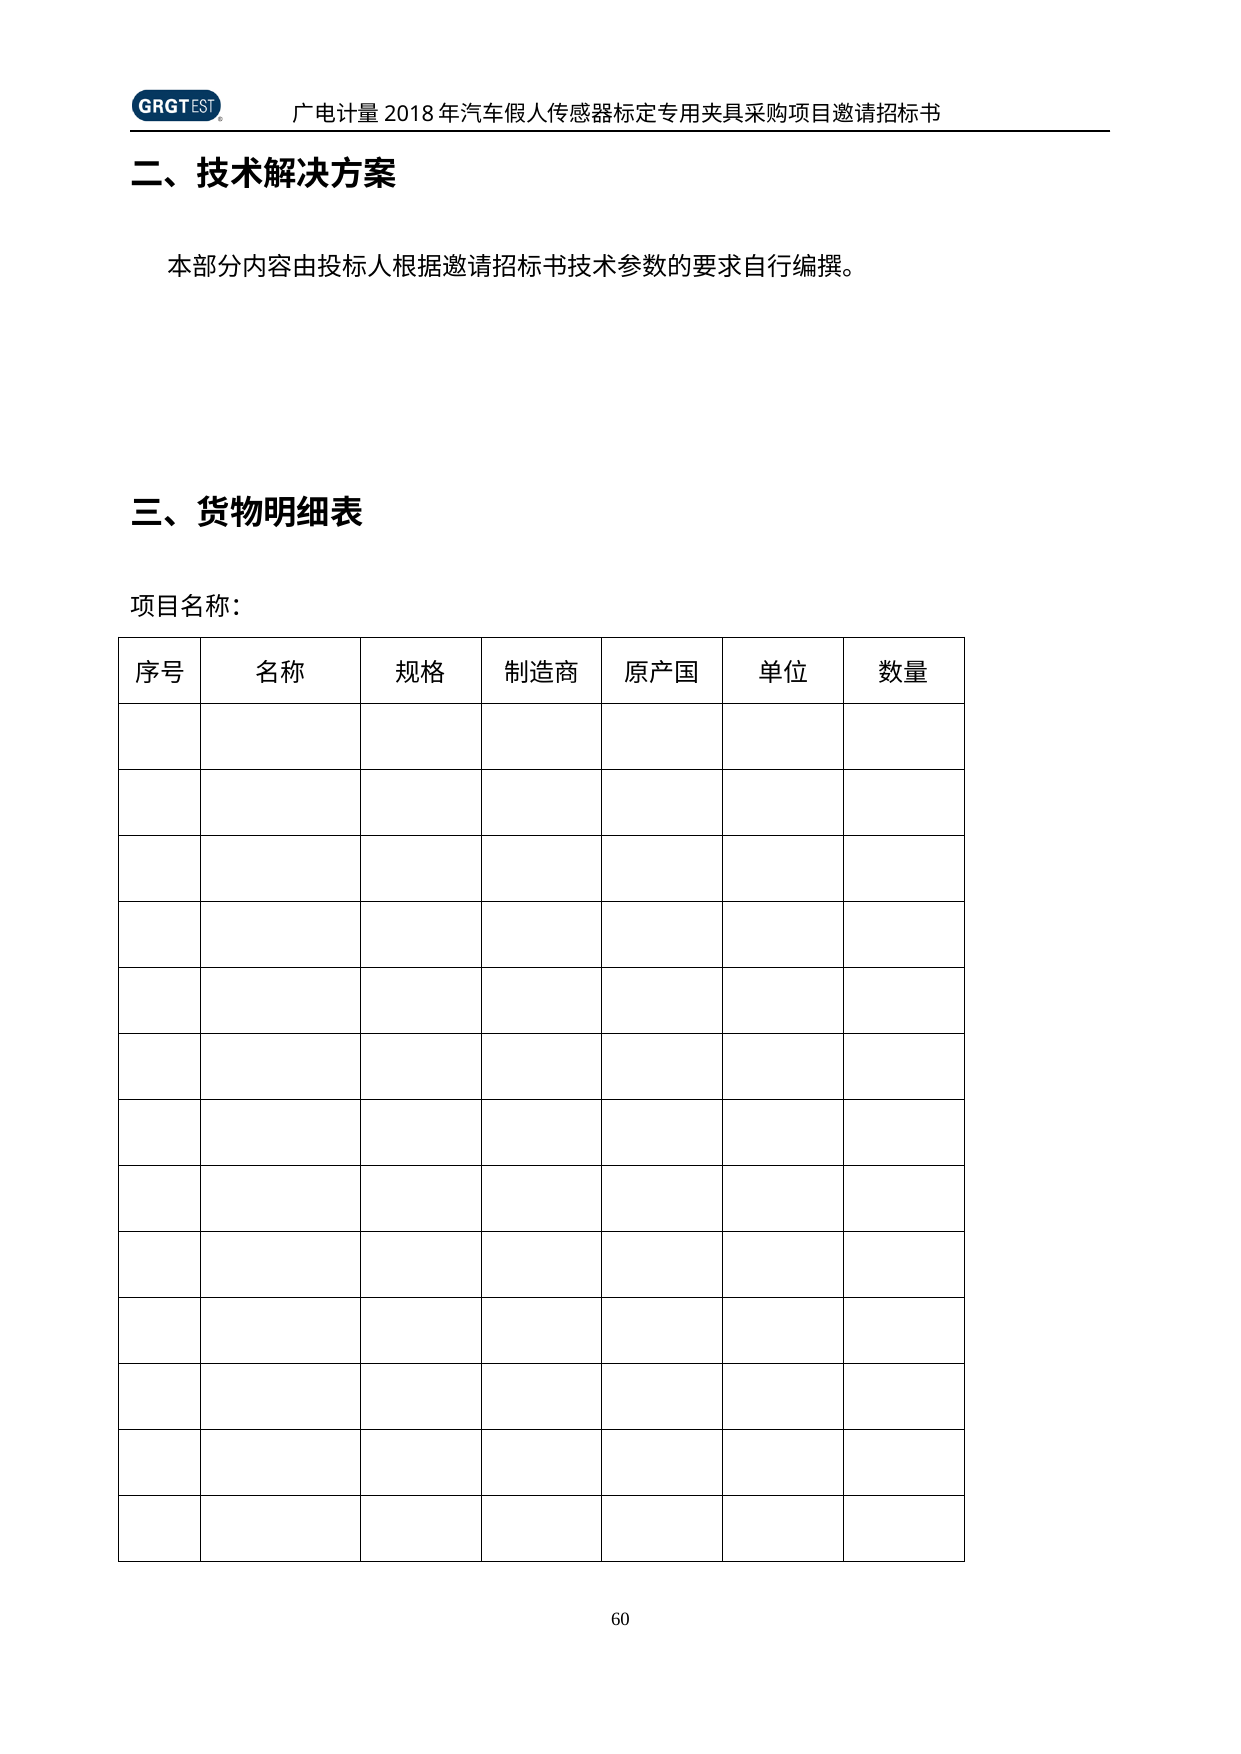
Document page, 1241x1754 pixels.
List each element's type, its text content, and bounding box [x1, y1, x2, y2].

table_cell [119, 1496, 200, 1561]
table_cell [201, 902, 360, 967]
table_cell [602, 704, 722, 769]
table_cell [602, 902, 722, 967]
table_cell [844, 1430, 964, 1495]
table_header 序号 [119, 638, 200, 703]
table_cell [361, 836, 481, 901]
text 本部分内容由投标人根据邀请招标书技术参数的要求自行编撰。 [130, 232, 1110, 297]
table_cell [482, 1496, 601, 1561]
table_cell [201, 1364, 360, 1429]
table_cell [482, 770, 601, 835]
table_cell [361, 770, 481, 835]
table_cell [482, 1430, 601, 1495]
table_cell [201, 1166, 360, 1231]
table_cell [119, 968, 200, 1033]
table_cell [361, 1100, 481, 1165]
table_cell [482, 968, 601, 1033]
table_cell [723, 1232, 843, 1297]
table_cell [602, 968, 722, 1033]
table_cell [602, 1100, 722, 1165]
table_cell [482, 704, 601, 769]
table_header 数量 [844, 638, 964, 703]
table_header 规格 [361, 638, 481, 703]
table_cell [602, 1430, 722, 1495]
table_cell [119, 1364, 200, 1429]
table_cell [844, 968, 964, 1033]
table_cell [844, 770, 964, 835]
table_cell [201, 770, 360, 835]
table_cell [723, 1298, 843, 1363]
table_cell [602, 1364, 722, 1429]
table_cell [119, 1166, 200, 1231]
table_cell [602, 1166, 722, 1231]
table_cell [361, 704, 481, 769]
table_cell [723, 836, 843, 901]
table_cell [361, 1364, 481, 1429]
table_header 单位 [723, 638, 843, 703]
table_cell [201, 1298, 360, 1363]
table_cell [119, 902, 200, 967]
table_cell [361, 902, 481, 967]
table_cell [844, 1100, 964, 1165]
table_cell [482, 1232, 601, 1297]
table_cell [602, 836, 722, 901]
table_cell [119, 1430, 200, 1495]
table_cell [482, 1364, 601, 1429]
subtitle 三、货物明细表 [130, 478, 1110, 543]
table_cell [723, 902, 843, 967]
table_header 原产国 [602, 638, 722, 703]
table_cell [844, 1232, 964, 1297]
table_cell [602, 770, 722, 835]
table_cell [361, 1034, 481, 1099]
table_cell [844, 704, 964, 769]
table_cell [119, 1034, 200, 1099]
table_cell [482, 1166, 601, 1231]
table_cell [482, 1100, 601, 1165]
table_cell [482, 836, 601, 901]
table_cell [723, 1100, 843, 1165]
subtitle 二、技术解决方案 [130, 138, 1110, 203]
table_cell [201, 1430, 360, 1495]
table_cell [119, 1100, 200, 1165]
table_cell [844, 836, 964, 901]
table_cell [723, 968, 843, 1033]
table_cell [361, 1430, 481, 1495]
table_cell [119, 770, 200, 835]
table_cell [201, 1100, 360, 1165]
table_cell [482, 1034, 601, 1099]
table_cell [119, 704, 200, 769]
table_cell [201, 704, 360, 769]
table_cell [201, 968, 360, 1033]
table_cell [361, 1496, 481, 1561]
table_cell [361, 1232, 481, 1297]
table_header 名称 [201, 638, 360, 703]
picture [129, 88, 224, 122]
table_header 制造商 [482, 638, 601, 703]
table_cell [361, 968, 481, 1033]
table_cell [201, 1232, 360, 1297]
table_cell [361, 1298, 481, 1363]
table_cell [844, 1298, 964, 1363]
table_cell [482, 902, 601, 967]
table_cell [201, 1496, 360, 1561]
table_cell [723, 1430, 843, 1495]
table_cell [482, 1298, 601, 1363]
table_cell [602, 1298, 722, 1363]
table_cell [844, 1166, 964, 1231]
table_cell [723, 1034, 843, 1099]
table_cell [361, 1166, 481, 1231]
table_cell [844, 1364, 964, 1429]
table_cell [119, 1298, 200, 1363]
table_cell [723, 704, 843, 769]
table_cell [844, 902, 964, 967]
table_cell [201, 836, 360, 901]
table_cell [119, 1232, 200, 1297]
table_cell [602, 1034, 722, 1099]
table_cell [602, 1496, 722, 1561]
table_cell [723, 770, 843, 835]
table_cell [119, 836, 200, 901]
table_cell [602, 1232, 722, 1297]
text 项目名称： [130, 572, 1110, 637]
table_cell [844, 1496, 964, 1561]
table_cell [201, 1034, 360, 1099]
table_cell [723, 1496, 843, 1561]
table_cell [723, 1166, 843, 1231]
table_cell [844, 1034, 964, 1099]
table_cell [723, 1364, 843, 1429]
